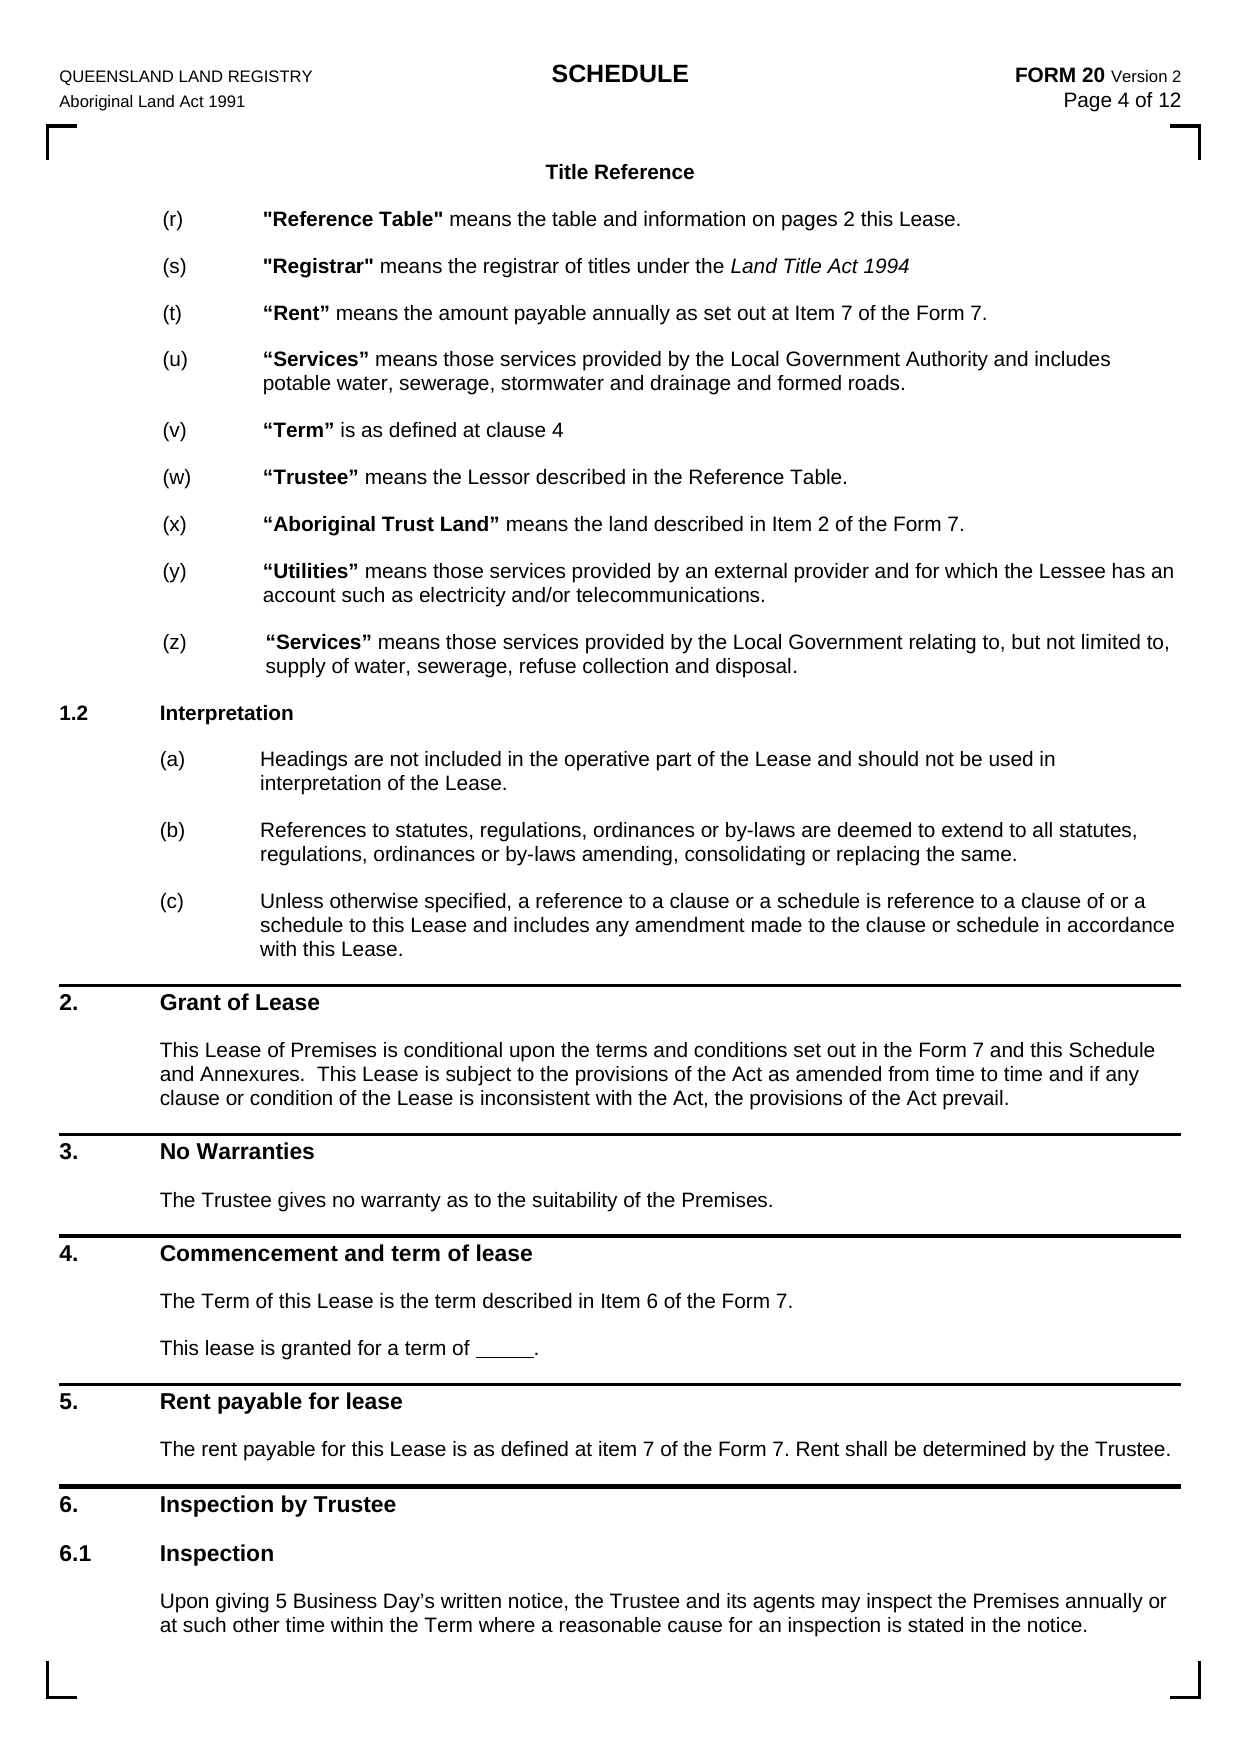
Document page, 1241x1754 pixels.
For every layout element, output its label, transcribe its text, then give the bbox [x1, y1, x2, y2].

subtitle “Utilities” means those services provided by an external provider and for which the Lessee has an account such as electricity and/or telecommunications. [162, 559, 1181, 607]
subtitle “Term” is as defined at clause 4 [162, 418, 1181, 442]
subtitle "Reference Table" means the table and information on pages 2 this Lease. [162, 207, 1181, 231]
subtitle Unless otherwise specified, a reference to a clause or a schedule is reference to a clause of or a schedule to this Lease and includes any amendment made to the clause or schedule in accordance with this Lease. [159, 889, 1181, 961]
subtitle "Registrar" means the registrar of titles under the Land Title Act 1994 [162, 253, 1181, 277]
subtitle No Warranties [59, 1136, 1181, 1164]
subtitle “Aboriginal Trust Land” means the land described in Item 2 of the Form 7. [162, 512, 1181, 536]
subtitle “Services” means those services provided by the Local Government Authority and includes potable water, sewerage, stormwater and drainage and formed roads. [162, 347, 1181, 395]
subtitle Rent payable for lease [59, 1386, 1181, 1414]
text This Lease of Premises is conditional upon the terms and conditions set out in the Form 7 and this Schedule and Annexures. This Lease is subject to the provisions of the Act as amended from time to time and if any clause or condition of the Lease is inconsistent with the Act, the provisions of the Act prevail. [159, 1038, 1181, 1110]
subtitle The Term of this Lease is the term described in Item 6 of the Form 7. [159, 1289, 1181, 1313]
subtitle Headings are not included in the operative part of the Lease and should not be used in interpretation of the Lease. [159, 747, 1181, 795]
subtitle “Rent” means the amount payable annually as set out at Item 7 of the Form 7. [162, 300, 1181, 324]
subtitle “Trustee” means the Lessor described in the Reference Table. [162, 465, 1181, 489]
subtitle Inspection [59, 1540, 1181, 1566]
subtitle Commencement and term of lease [59, 1238, 1181, 1266]
subtitle 1.2 Interpretation [59, 700, 1181, 724]
text Upon giving 5 Business Day’s written notice, the Trustee and its agents may inspect the Premises annually or at such other time within the Term where a reasonable cause for an inspection is stated in the notice. [159, 1589, 1181, 1637]
text The Trustee gives no warranty as to the suitability of the Premises. [159, 1187, 1181, 1211]
subtitle Grant of Lease [59, 987, 1181, 1015]
subtitle References to statutes, regulations, ordinances or by-laws are deemed to extend to all statutes, regulations, ordinances or by-laws amending, consolidating or replacing the same. [159, 818, 1181, 866]
subtitle Inspection by Trustee [59, 1489, 1181, 1517]
subtitle The rent payable for this Lease is as defined at item 7 of the Form 7. Rent shall be determined by the Trustee. [159, 1437, 1181, 1461]
text This lease is granted for a term of . [159, 1336, 1181, 1359]
subtitle (z) “Services” means those services provided by the Local Government relating to, but not limited to, supply of water, sewerage, refuse collection and disposal. [162, 629, 1181, 677]
